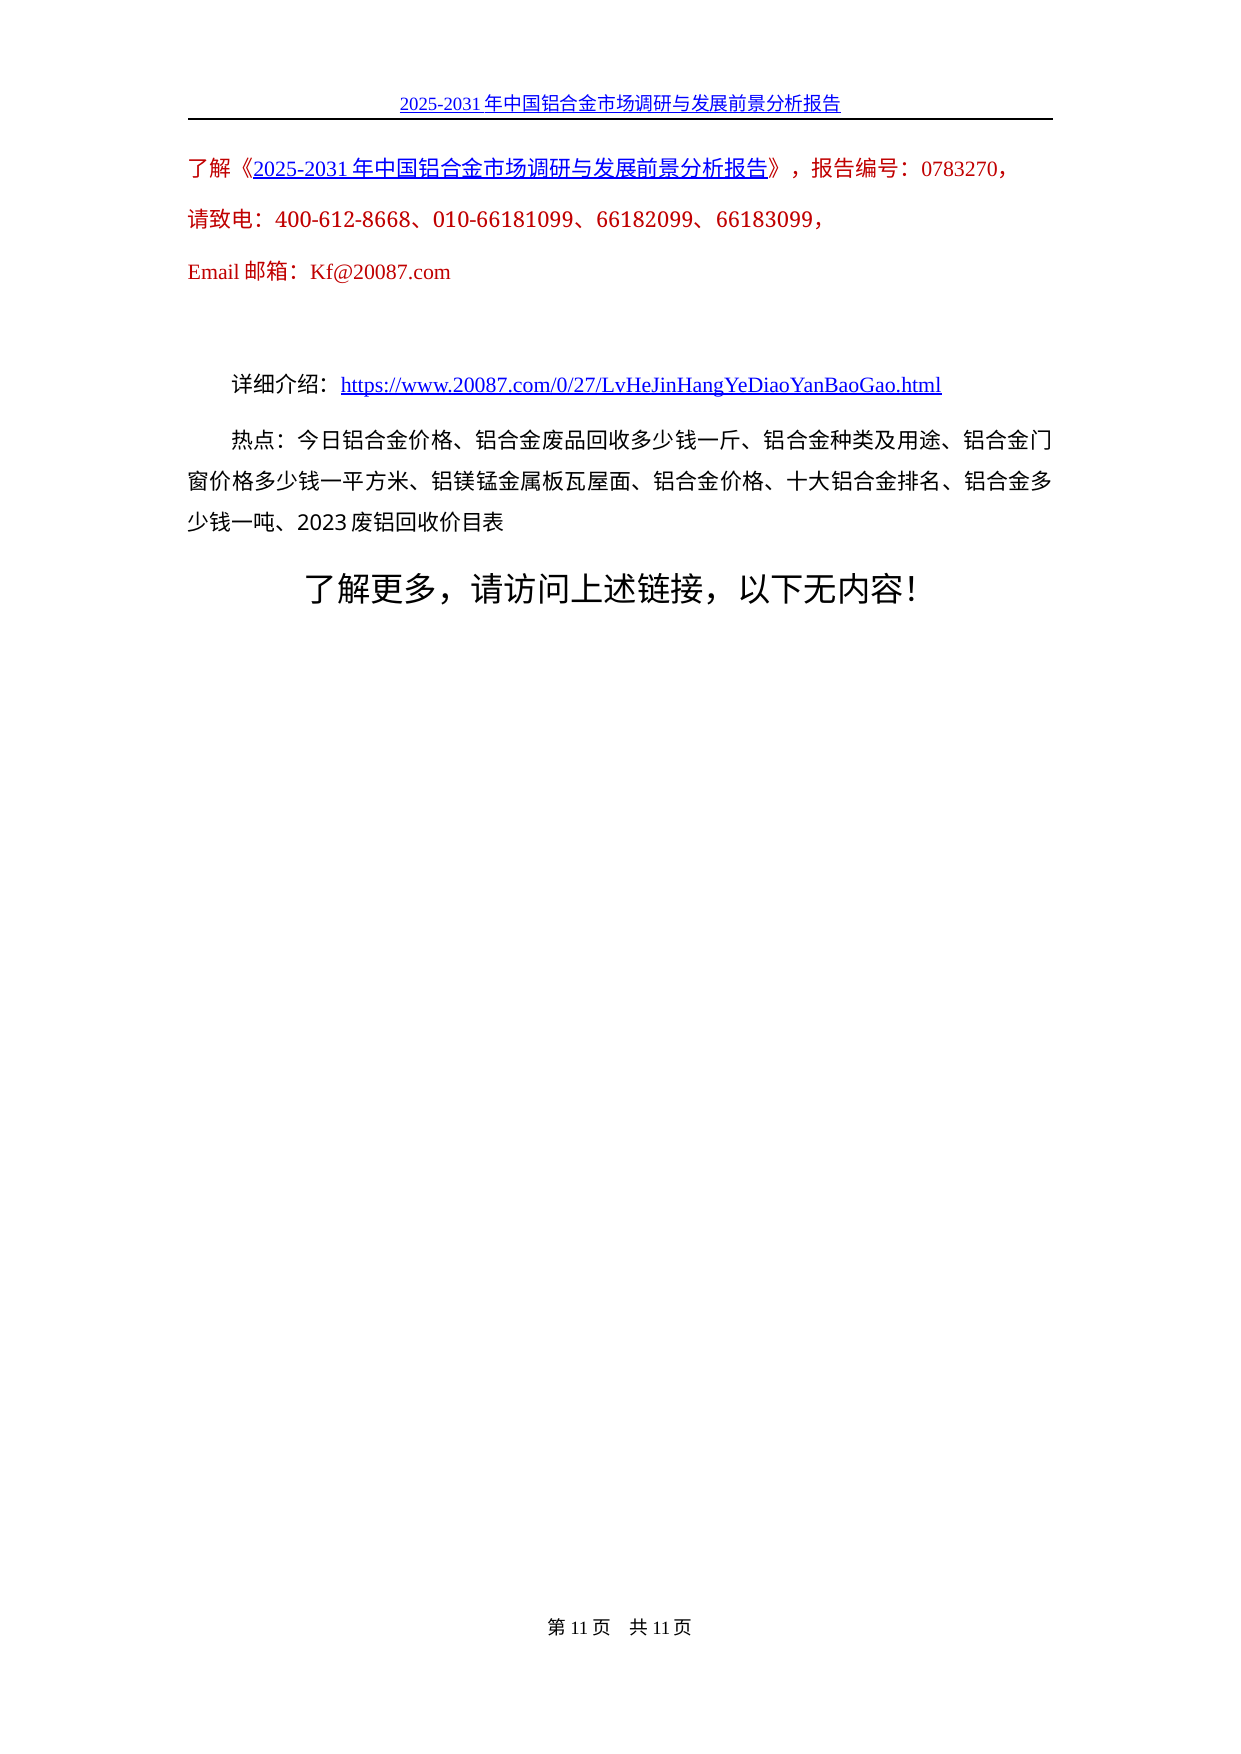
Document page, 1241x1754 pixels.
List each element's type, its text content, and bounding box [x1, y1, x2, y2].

title 了解更多，请访问上述链接，以下无内容！ [187, 554, 1053, 619]
text 详细介绍：https://www.20087.com/0/27/LvHeJinHangYeDiaoYanBaoGao.html [187, 366, 1053, 399]
text 了解《2025-2031年中国铝合金市场调研与发展前景分析报告》，报告编号：0783270， [187, 150, 1053, 183]
text 请致电：400-612-8668、010-66181099、66182099、66183099， [187, 202, 1053, 234]
text 热点：今日铝合金价格、铝合金废品回收多少钱一斤、铝合金种类及用途、铝合金门窗价格多少钱一平方米、铝镁锰金属板瓦屋面、铝合金价格、十大铝合金排名、铝合金多少钱一吨、2023废铝回收价目表 [187, 423, 1053, 537]
text Email邮箱：Kf@20087.com [187, 253, 1053, 286]
